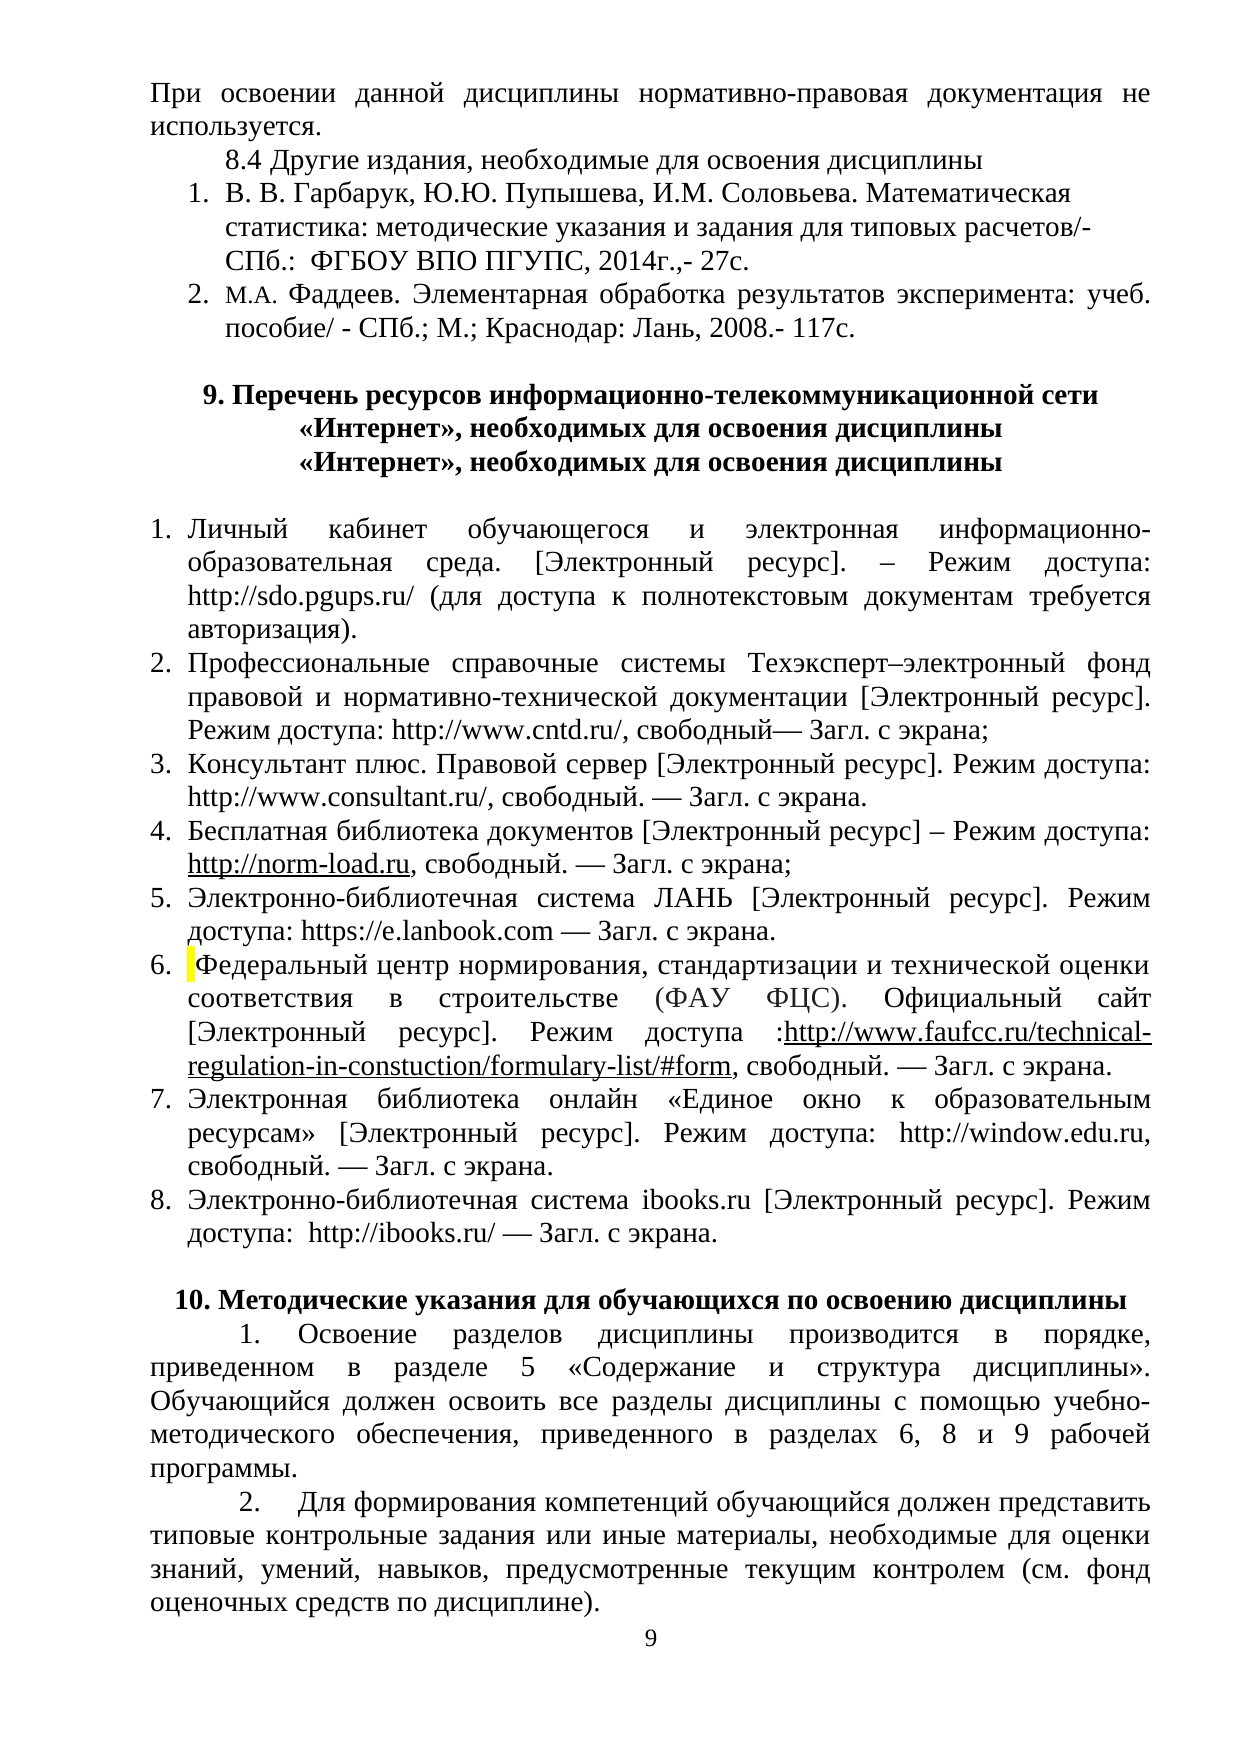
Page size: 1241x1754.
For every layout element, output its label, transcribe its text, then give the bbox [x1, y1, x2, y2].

list М.А. Фаддеев. Элементарная обработка результатов эксперимента: учеб. пособие/ - СПб.; М.; Краснодар: Лань, 2008.- 117с. [187, 276, 1152, 343]
list Консультант плюс. Правовой сервер [Электронный ресурс]. Режим доступа: http://www.consultant.ru/, свободный. — Загл. с экрана. [150, 746, 1152, 813]
list Другие издания, необходимые для освоения дисциплины [225, 142, 1152, 176]
list Личный кабинет обучающегося и электронная информационно-образовательная среда. [Электронный ресурс]. – Режим доступа: http://sdo.pgups.ru/ (для доступа к полнотекстовым документам требуется авторизация). [150, 511, 1152, 645]
list Бесплатная библиотека документов [Электронный ресурс] – Режим доступа: http://norm-load.ru, свободный. — Загл. с экрана; [150, 813, 1152, 880]
list Профессиональные справочные системы Техэксперт–электронный фонд правовой и нормативно-технической документации [Электронный ресурс]. Режим доступа: http://www.cntd.ru/, свободный— Загл. с экрана; [150, 645, 1152, 746]
list Освоение разделов дисциплины производится в порядке, приведенном в разделе 5 «Содержание и структура дисциплины». Обучающийся должен освоить все разделы дисциплины с помощью учебно-методического обеспечения, приведенного в разделах 6, 8 и 9 рабочей программы. [150, 1316, 1152, 1484]
list В. В. Гарбарук, Ю.Ю. Пупышева, И.М. Соловьева. Математическая статистика: методические указания и задания для типовых расчетов/-СПб.: ФГБОУ ВПО ПГУПС, 2014г.,- 27с. [187, 176, 1152, 276]
text 10. Методические указания для обучающихся по освоению дисциплины [150, 1282, 1152, 1316]
list Федеральный центр нормирования, стандартизации и технической оценки соответствия в строительстве (ФАУ ФЦС). Официальный сайт [Электронный ресурс]. Режим доступа :http://www.faufcc.ru/technical-regulation-in-constuction/formulary-list/#form, свободный. — Загл. с экрана. [150, 947, 1152, 1081]
list Электронно-библиотечная система ЛАНЬ [Электронный ресурс]. Режим доступа: https://e.lanbook.com — Загл. с экрана. [150, 880, 1152, 947]
list Электронно-библиотечная система ibooks.ru [Электронный ресурс]. Режим доступа: http://ibooks.ru/ — Загл. с экрана. [150, 1182, 1152, 1249]
text При освоении данной дисциплины нормативно-правовая документация не используется. [150, 75, 1152, 142]
text «Интернет», необходимых для освоения дисциплины [150, 444, 1152, 477]
list Электронная библиотека онлайн «Единое окно к образовательным ресурсам» [Электронный ресурс]. Режим доступа: http://window.edu.ru, свободный. — Загл. с экрана. [150, 1081, 1152, 1182]
text 9. Перечень ресурсов информационно-телекоммуникационной сети «Интернет», необходимых для освоения дисциплины [150, 377, 1152, 444]
list Для формирования компетенций обучающийся должен представить типовые контрольные задания или иные материалы, необходимые для оценки знаний, умений, навыков, предусмотренные текущим контролем (см. фонд оценочных средств по дисциплине). [150, 1484, 1152, 1618]
